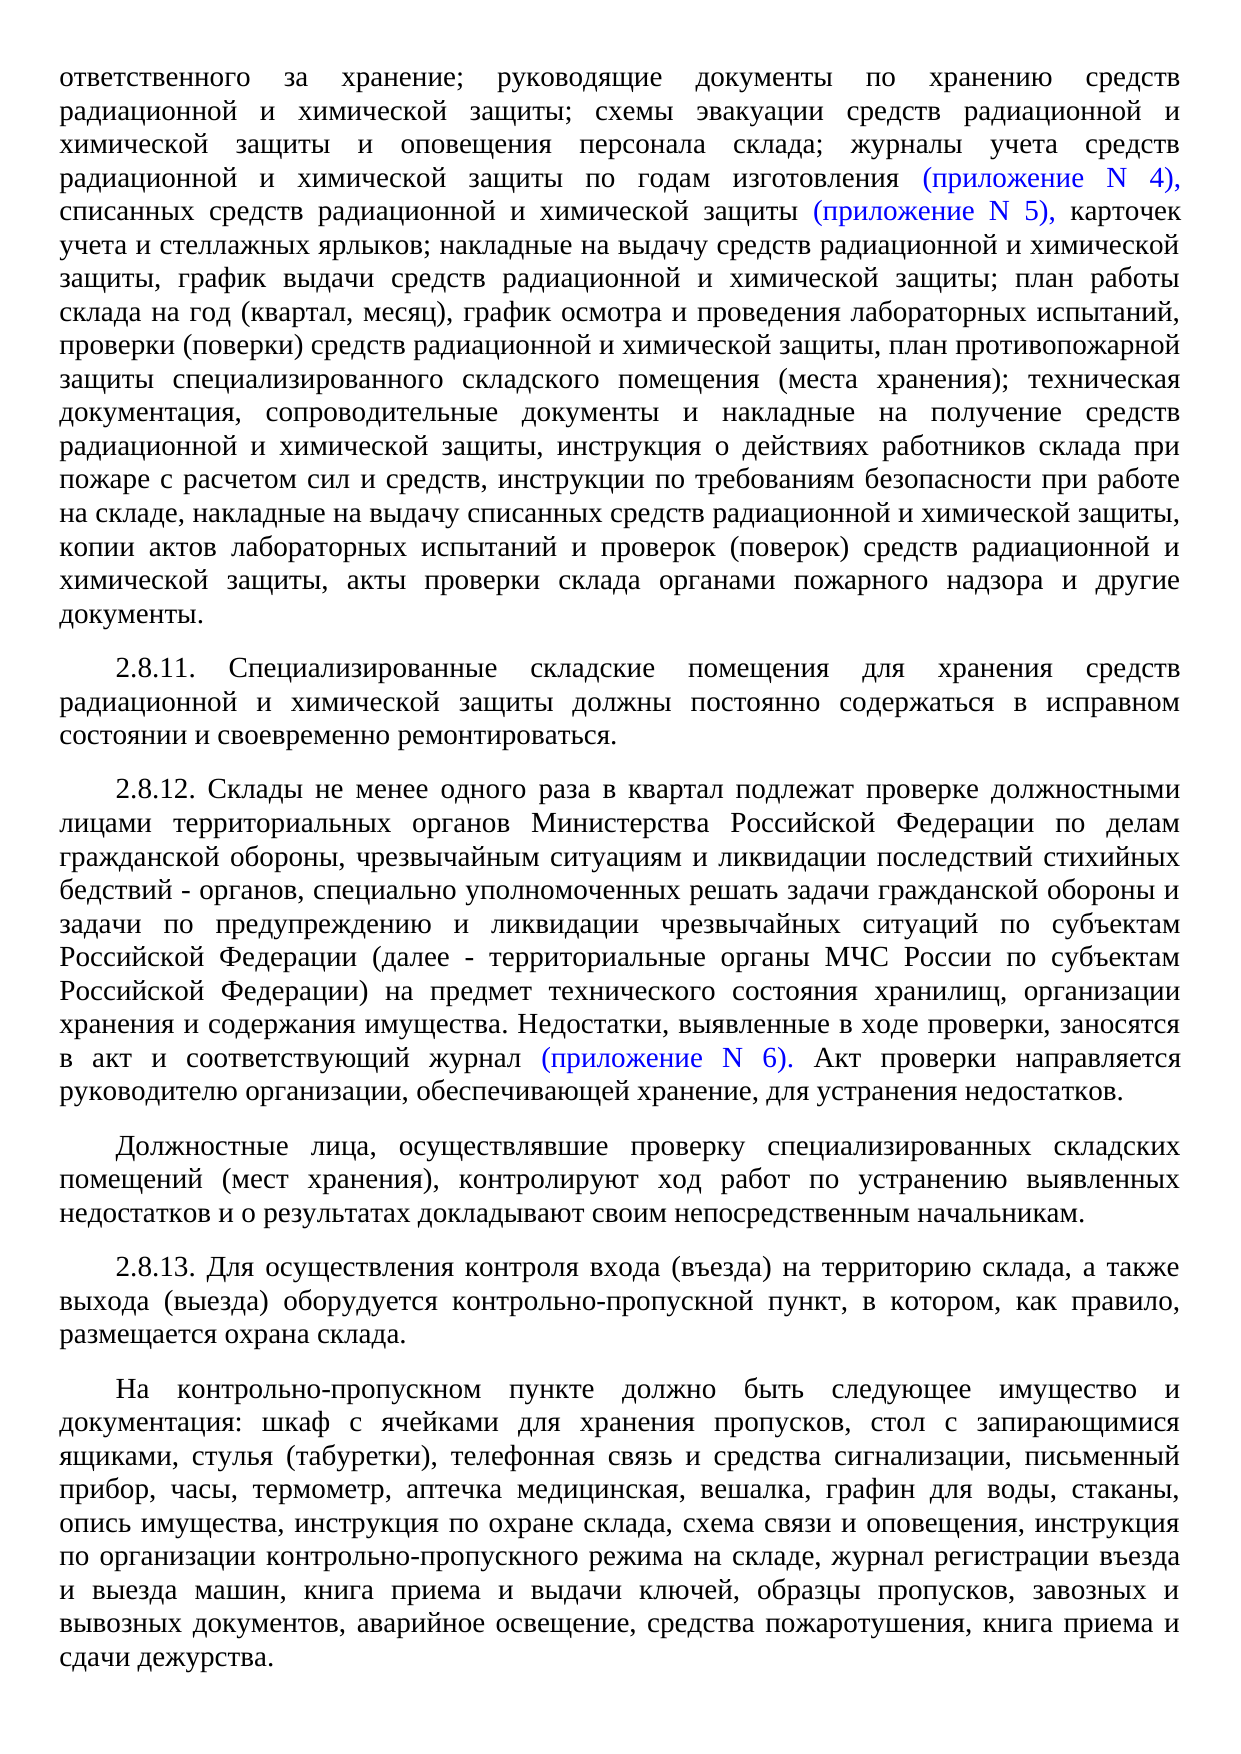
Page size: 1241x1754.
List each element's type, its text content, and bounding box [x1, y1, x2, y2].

text 2.8.13. Для осуществления контроля входа (въезда) на территорию склада, а также выхода (выезда) оборудуется контрольно-пропускной пункт, в котором, как правило, размещается охрана склада. [59, 1249, 1181, 1350]
text Должностные лица, осуществлявшие проверку специализированных складских помещений (мест хранения), контролируют ход работ по устранению выявленных недостатков и о результатах докладывают своим непосредственным начальникам. [59, 1128, 1181, 1228]
text 2.8.12. Склады не менее одного раза в квартал подлежат проверке должностными лицами территориальных органов Министерства Российской Федерации по делам гражданской обороны, чрезвычайным ситуациям и ликвидации последствий стихийных бедствий - органов, специально уполномоченных решать задачи гражданской обороны и задачи по предупреждению и ликвидации чрезвычайных ситуаций по субъектам Российской Федерации (далее - территориальные органы МЧС России по субъектам Российской Федерации) на предмет технического состояния хранилищ, организации хранения и содержания имущества. Недостатки, выявленные в ходе проверки, заносятся в акт и соответствующий журнал (приложение N 6). Акт проверки направляется руководителю организации, обеспечивающей хранение, для устранения недостатков. [59, 772, 1181, 1107]
text 2.8.11. Специализированные складские помещения для хранения средств радиационной и химической защиты должны постоянно содержаться в исправном состоянии и своевременно ремонтироваться. [59, 650, 1181, 751]
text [59, 59, 1181, 629]
text На контрольно-пропускном пункте должно быть следующее имущество и документация: шкаф с ячейками для хранения пропусков, стол с запирающимися ящиками, стулья (табуретки), телефонная связь и средства сигнализации, письменный прибор, часы, термометр, аптечка медицинская, вешалка, графин для воды, стаканы, опись имущества, инструкция по охране склада, схема связи и оповещения, инструкция по организации контрольно-пропускного режима на складе, журнал регистрации въезда и выезда машин, книга приема и выдачи ключей, образцы пропусков, завозных и вывозных документов, аварийное освещение, средства пожаротушения, книга приема и сдачи дежурства. [59, 1371, 1181, 1673]
